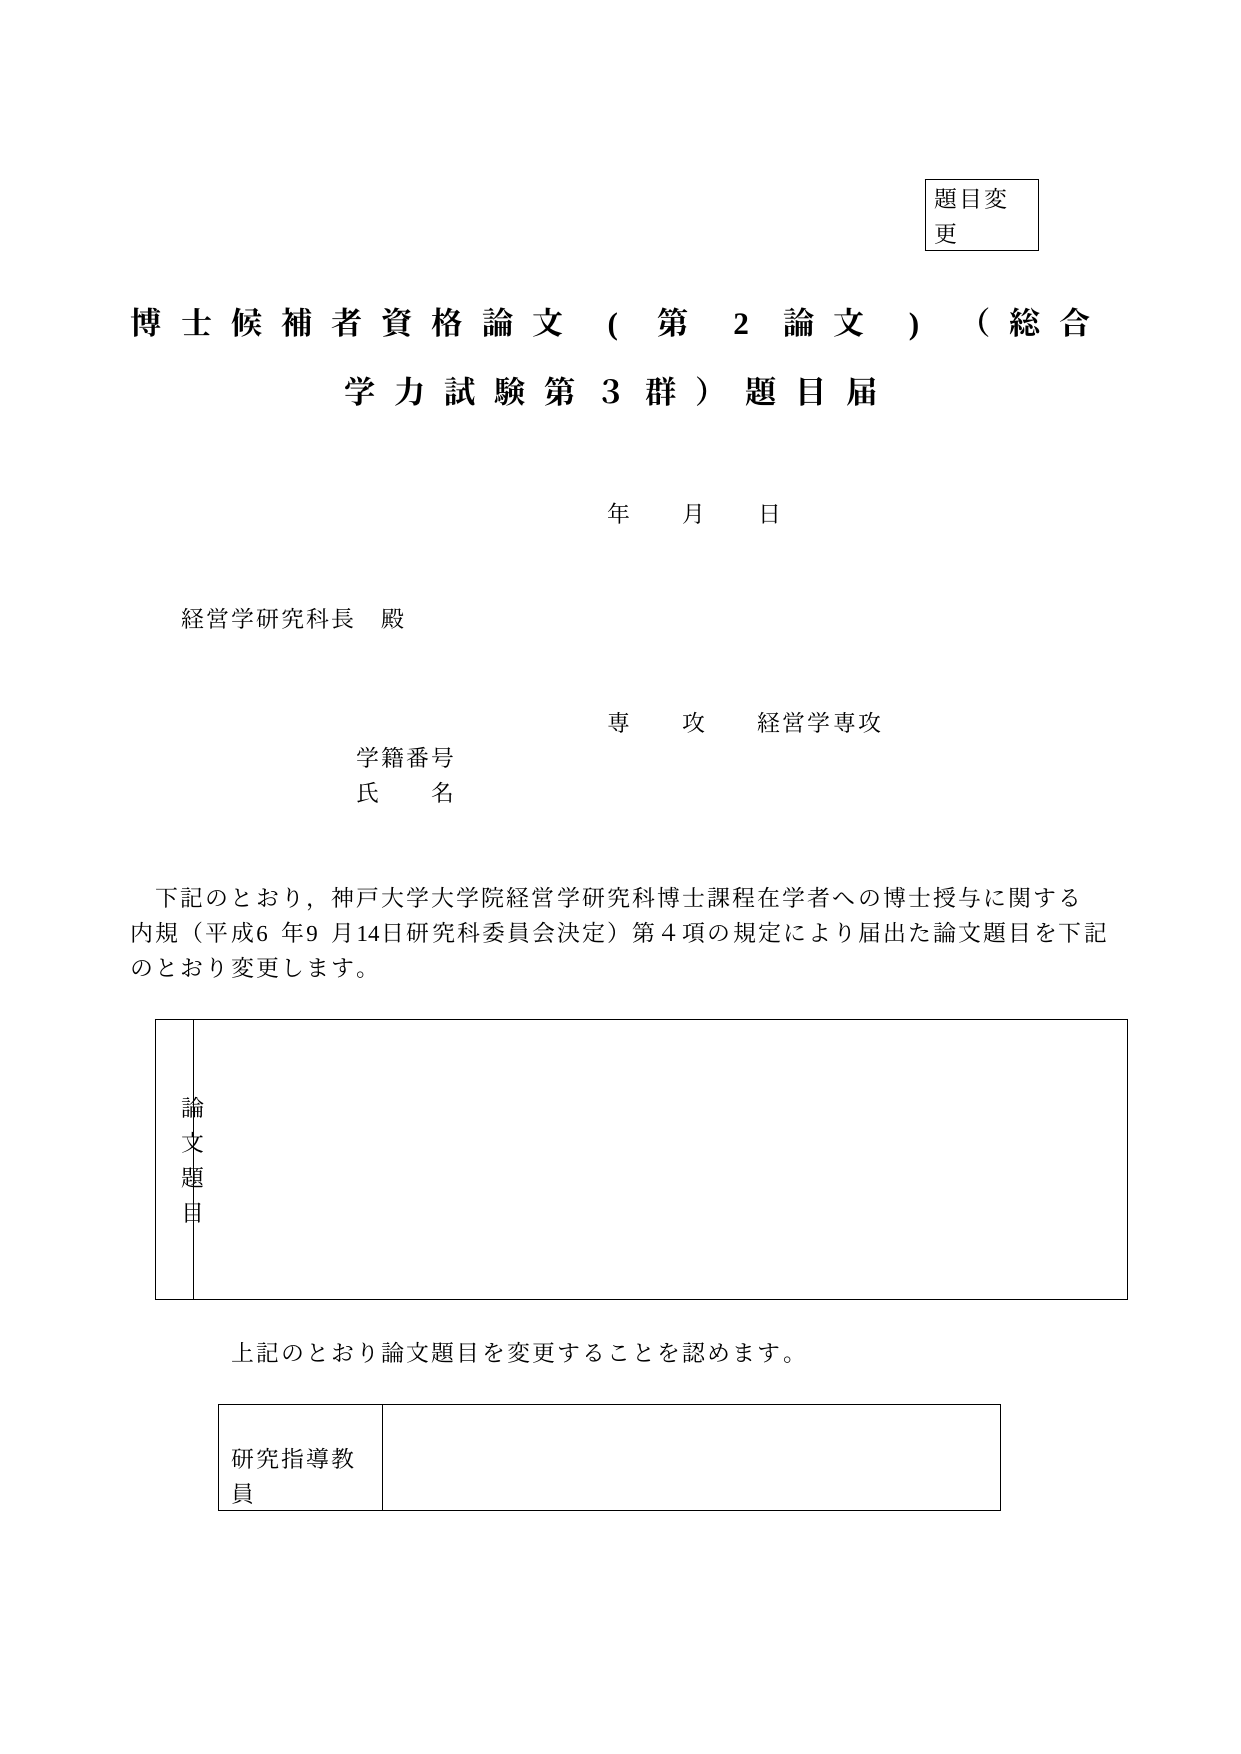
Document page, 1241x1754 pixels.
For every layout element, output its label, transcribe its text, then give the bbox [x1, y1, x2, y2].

text 下記のとおり，神戸大学大学院経営学研究科博士課程在学者への博士授与に関する [131, 879, 1109, 914]
text 学籍番号 [131, 739, 1109, 774]
text 氏 名 [131, 774, 1109, 809]
table_header 研究指導教員 [219, 1405, 382, 1510]
table_header [194, 1020, 1127, 1299]
text 上記のとおり論文題目を変更することを認めます。 [131, 1334, 1109, 1369]
text 内規（平成6年9月14日研究科委員会決定）第４項の規定により届出た論文題目を下記のとおり変更します。 [131, 914, 1109, 984]
text 専 攻 経営学専攻 [131, 704, 1109, 739]
text 経営学研究科長 殿 [131, 600, 1109, 635]
table_header [383, 1405, 1000, 1510]
table_header 論 文 題 目 [156, 1020, 193, 1299]
text 年 月 日 [131, 495, 1109, 530]
table_header 題目変更 [926, 180, 1038, 250]
text 博士候補者資格論文(第2論文)（総合学力試験第３群）題目届 [131, 286, 1109, 425]
